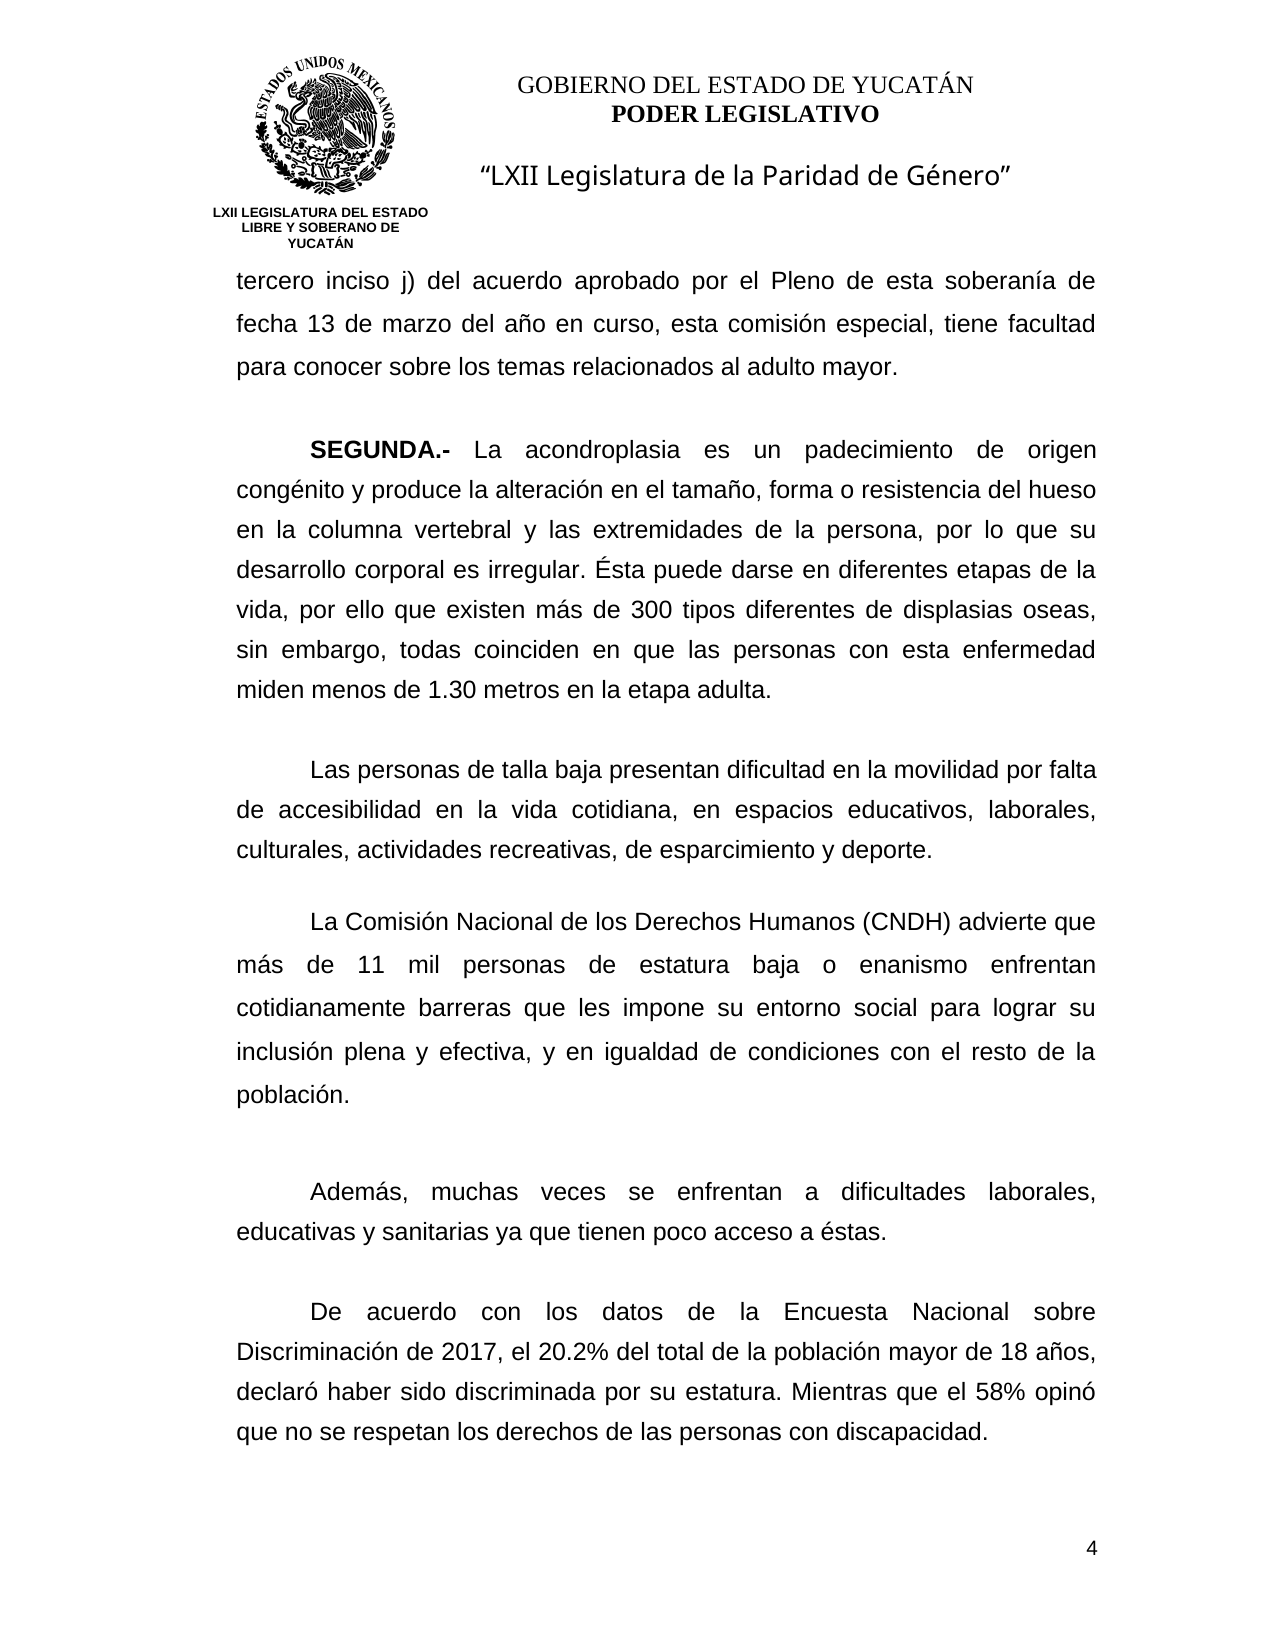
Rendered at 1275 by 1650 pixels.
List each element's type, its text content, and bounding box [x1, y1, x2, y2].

picture [221, 22, 429, 229]
text Además, muchas veces se enfrentan a dificultades laborales, educativas y sanitarias ya que tienen poco acceso a éstas. [236, 1166, 1098, 1246]
text Las personas de talla baja presentan dificultad en la movilidad por falta de accesibilidad en la vida cotidiana, en espacios educativos, laborales, culturales, actividades recreativas, de esparcimiento y deporte. [236, 744, 1098, 864]
text SEGUNDA.- La acondroplasia es un padecimiento de origen congénito y produce la alteración en el tamaño, forma o resistencia del hueso en la columna vertebral y las extremidades de la persona, por lo que su desarrollo corporal es irregular. Ésta puede darse en diferentes etapas de la vida, por ello que existen más de 300 tipos diferentes de displasias oseas, sin embargo, todas coinciden en que las personas con esta enfermedad miden menos de 1.30 metros en la etapa adulta. [236, 424, 1098, 704]
text De acuerdo con los datos de la Encuesta Nacional sobre Discriminación de 2017, el 20.2% del total de la población mayor de 18 años, declaró haber sido discriminada por su estatura. Mientras que el 58% opinó que no se respetan los derechos de las personas con discapacidad. [236, 1286, 1098, 1446]
text La Comisión Nacional de los Derechos Humanos (CNDH) advierte que más de 11 mil personas de estatura baja o enanismo enfrentan cotidianamente barreras que les impone su entorno social para lograr su inclusión plena y efectiva, y en igualdad de condiciones con el resto de la población. [236, 907, 1098, 1108]
